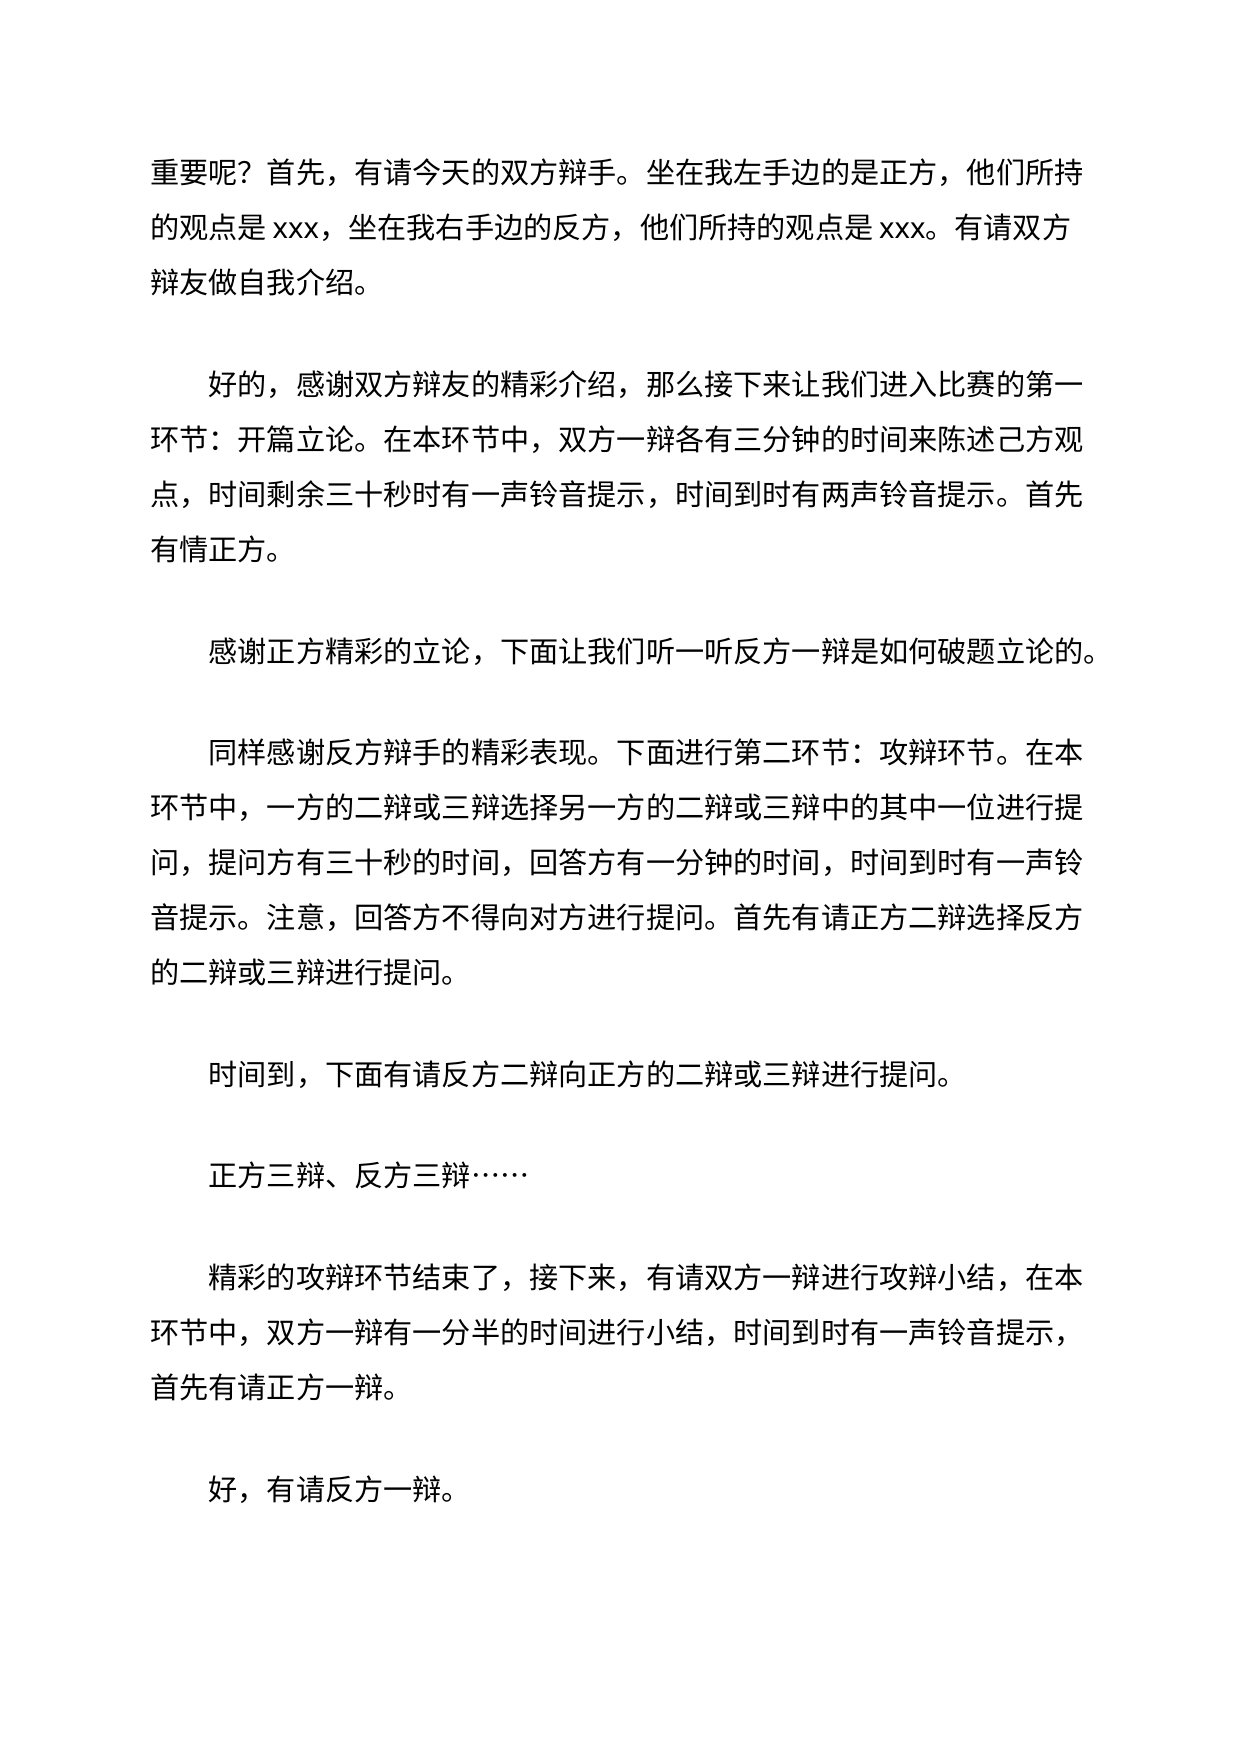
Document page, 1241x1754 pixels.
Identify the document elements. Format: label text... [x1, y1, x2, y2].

text 精彩的攻辩环节结束了，接下来，有请双方一辩进行攻辩小结，在本环节中，双方一辩有一分半的时间进行小结，时间到时有一声铃音提示，首先有请正方一辩。 [150, 1255, 1090, 1407]
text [150, 150, 1090, 302]
text 正方三辩、反方三辩…… [150, 1153, 1090, 1195]
text 时间到，下面有请反方二辩向正方的二辩或三辩进行提问。 [150, 1051, 1090, 1093]
text 好的，感谢双方辩友的精彩介绍，那么接下来让我们进入比赛的第一环节：开篇立论。在本环节中，双方一辩各有三分钟的时间来陈述己方观点，时间剩余三十秒时有一声铃音提示，时间到时有两声铃音提示。首先有情正方。 [150, 362, 1090, 569]
text 同样感谢反方辩手的精彩表现。下面进行第二环节：攻辩环节。在本环节中，一方的二辩或三辩选择另一方的二辩或三辩中的其中一位进行提问，提问方有三十秒的时间，回答方有一分钟的时间，时间到时有一声铃音提示。注意，回答方不得向对方进行提问。首先有请正方二辩选择反方的二辩或三辩进行提问。 [150, 730, 1090, 992]
text 感谢正方精彩的立论，下面让我们听一听反方一辩是如何破题立论的。 [150, 628, 1090, 670]
text 好，有请反方一辩。 [150, 1466, 1090, 1509]
